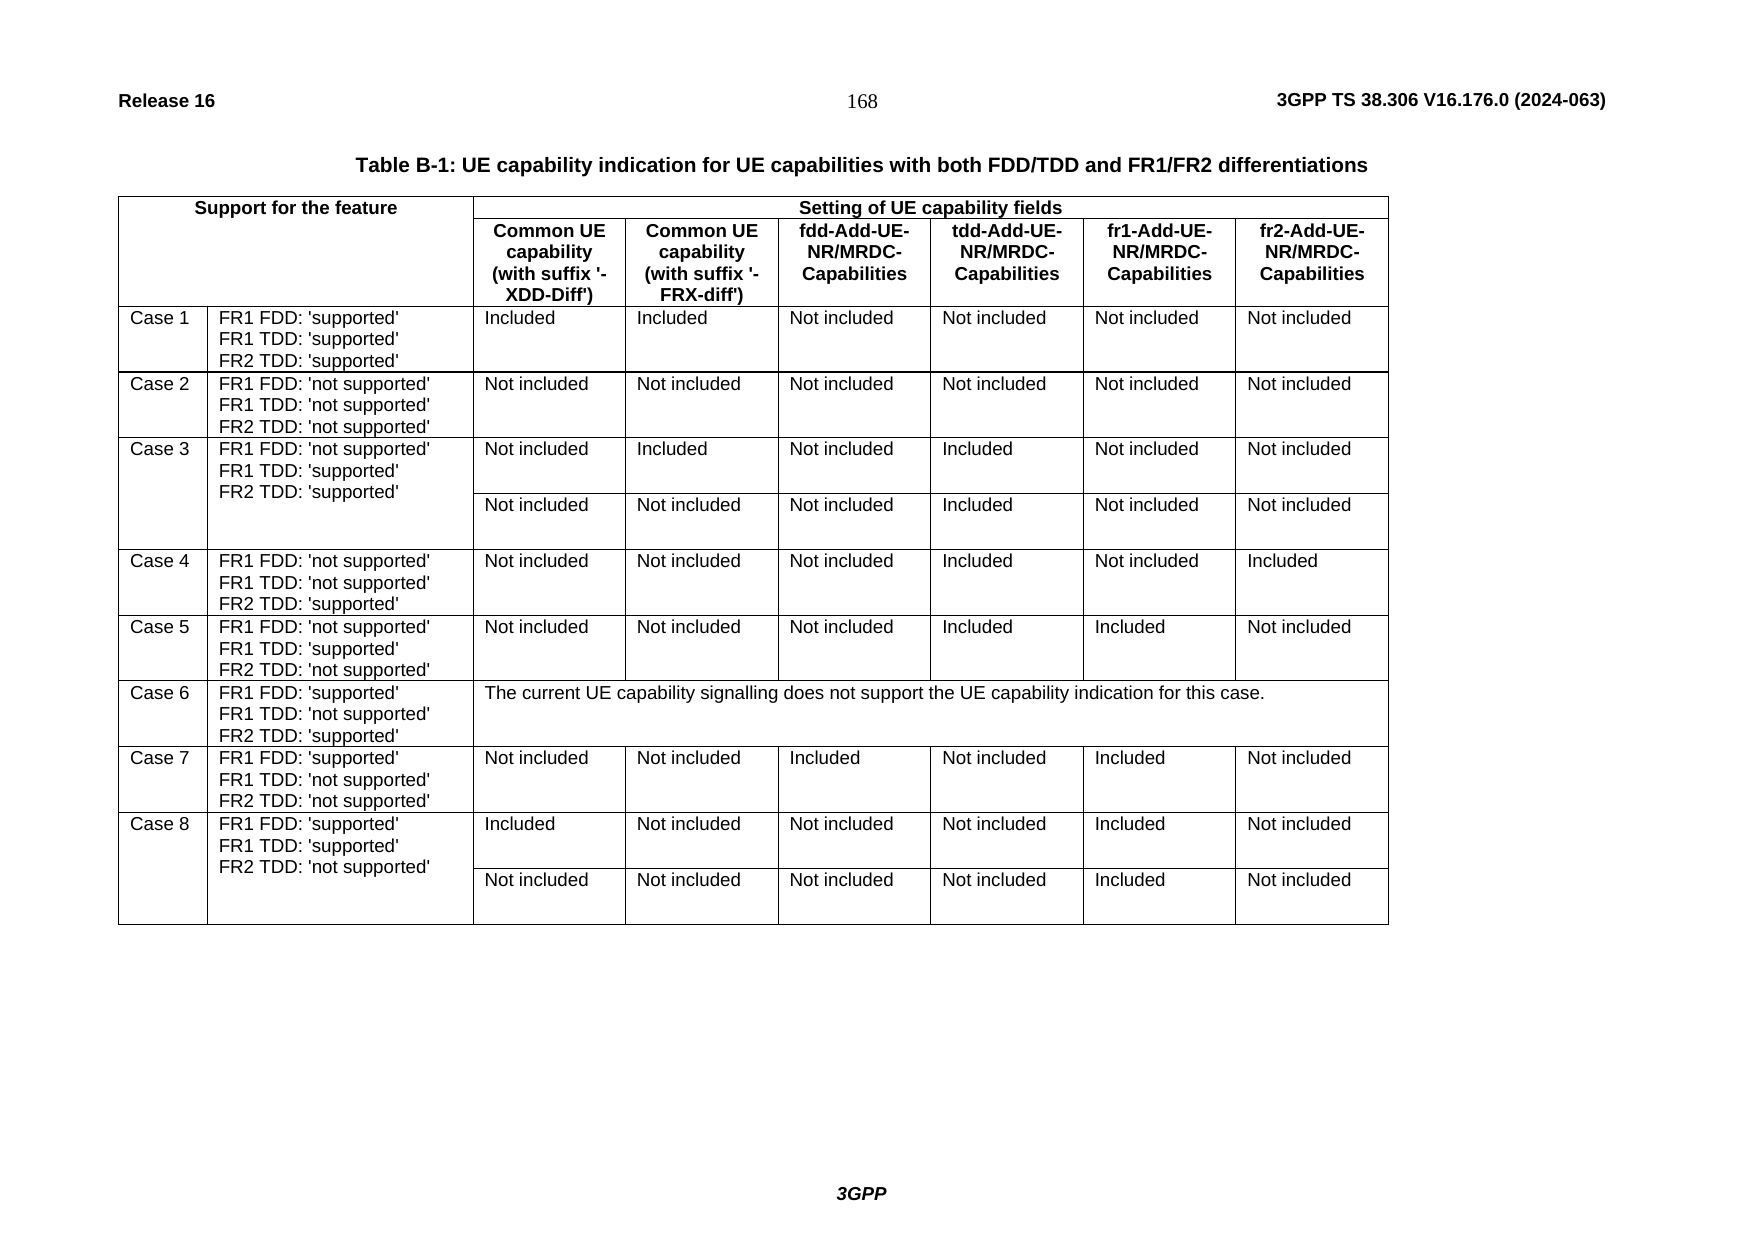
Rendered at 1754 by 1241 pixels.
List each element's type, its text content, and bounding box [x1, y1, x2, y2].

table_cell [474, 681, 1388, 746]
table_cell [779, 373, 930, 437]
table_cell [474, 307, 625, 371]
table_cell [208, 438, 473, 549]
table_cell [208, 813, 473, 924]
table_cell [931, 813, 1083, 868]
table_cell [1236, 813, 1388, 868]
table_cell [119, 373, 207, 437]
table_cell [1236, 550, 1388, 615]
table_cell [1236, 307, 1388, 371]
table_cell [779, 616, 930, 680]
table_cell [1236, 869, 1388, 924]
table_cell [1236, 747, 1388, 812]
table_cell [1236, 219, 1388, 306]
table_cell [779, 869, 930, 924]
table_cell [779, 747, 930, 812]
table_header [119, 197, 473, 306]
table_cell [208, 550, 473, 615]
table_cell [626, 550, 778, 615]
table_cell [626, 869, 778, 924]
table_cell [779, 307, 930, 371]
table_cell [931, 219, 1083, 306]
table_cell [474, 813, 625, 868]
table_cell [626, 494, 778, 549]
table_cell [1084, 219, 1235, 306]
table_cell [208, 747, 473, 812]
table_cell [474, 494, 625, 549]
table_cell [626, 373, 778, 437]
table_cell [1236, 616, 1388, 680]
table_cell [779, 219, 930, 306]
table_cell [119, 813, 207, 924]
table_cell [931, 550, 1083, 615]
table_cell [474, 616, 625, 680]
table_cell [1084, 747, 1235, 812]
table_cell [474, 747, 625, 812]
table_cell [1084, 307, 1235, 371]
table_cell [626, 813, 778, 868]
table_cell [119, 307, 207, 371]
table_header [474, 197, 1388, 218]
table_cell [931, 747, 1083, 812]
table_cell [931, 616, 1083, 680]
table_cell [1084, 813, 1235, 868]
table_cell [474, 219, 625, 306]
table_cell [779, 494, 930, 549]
text Table B-1: UE capability indication for UE capabilities with both FDD/TDD and FR1/FR2 differentiations [118, 153, 1606, 177]
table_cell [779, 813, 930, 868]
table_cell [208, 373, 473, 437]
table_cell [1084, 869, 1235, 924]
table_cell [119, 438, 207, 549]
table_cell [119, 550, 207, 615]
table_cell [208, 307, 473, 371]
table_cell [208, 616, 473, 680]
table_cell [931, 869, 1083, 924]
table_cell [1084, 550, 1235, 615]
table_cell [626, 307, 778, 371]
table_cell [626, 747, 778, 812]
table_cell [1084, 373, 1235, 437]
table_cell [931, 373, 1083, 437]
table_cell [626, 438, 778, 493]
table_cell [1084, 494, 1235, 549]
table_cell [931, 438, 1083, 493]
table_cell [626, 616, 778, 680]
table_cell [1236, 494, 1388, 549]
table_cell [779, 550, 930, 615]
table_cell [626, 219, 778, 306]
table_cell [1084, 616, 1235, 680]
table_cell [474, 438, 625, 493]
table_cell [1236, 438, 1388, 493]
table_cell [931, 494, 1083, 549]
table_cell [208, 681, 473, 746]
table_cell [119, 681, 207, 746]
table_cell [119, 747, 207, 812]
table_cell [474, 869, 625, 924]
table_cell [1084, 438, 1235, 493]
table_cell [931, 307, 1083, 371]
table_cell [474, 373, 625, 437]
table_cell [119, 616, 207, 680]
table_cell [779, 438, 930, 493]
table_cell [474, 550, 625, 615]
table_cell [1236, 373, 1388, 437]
